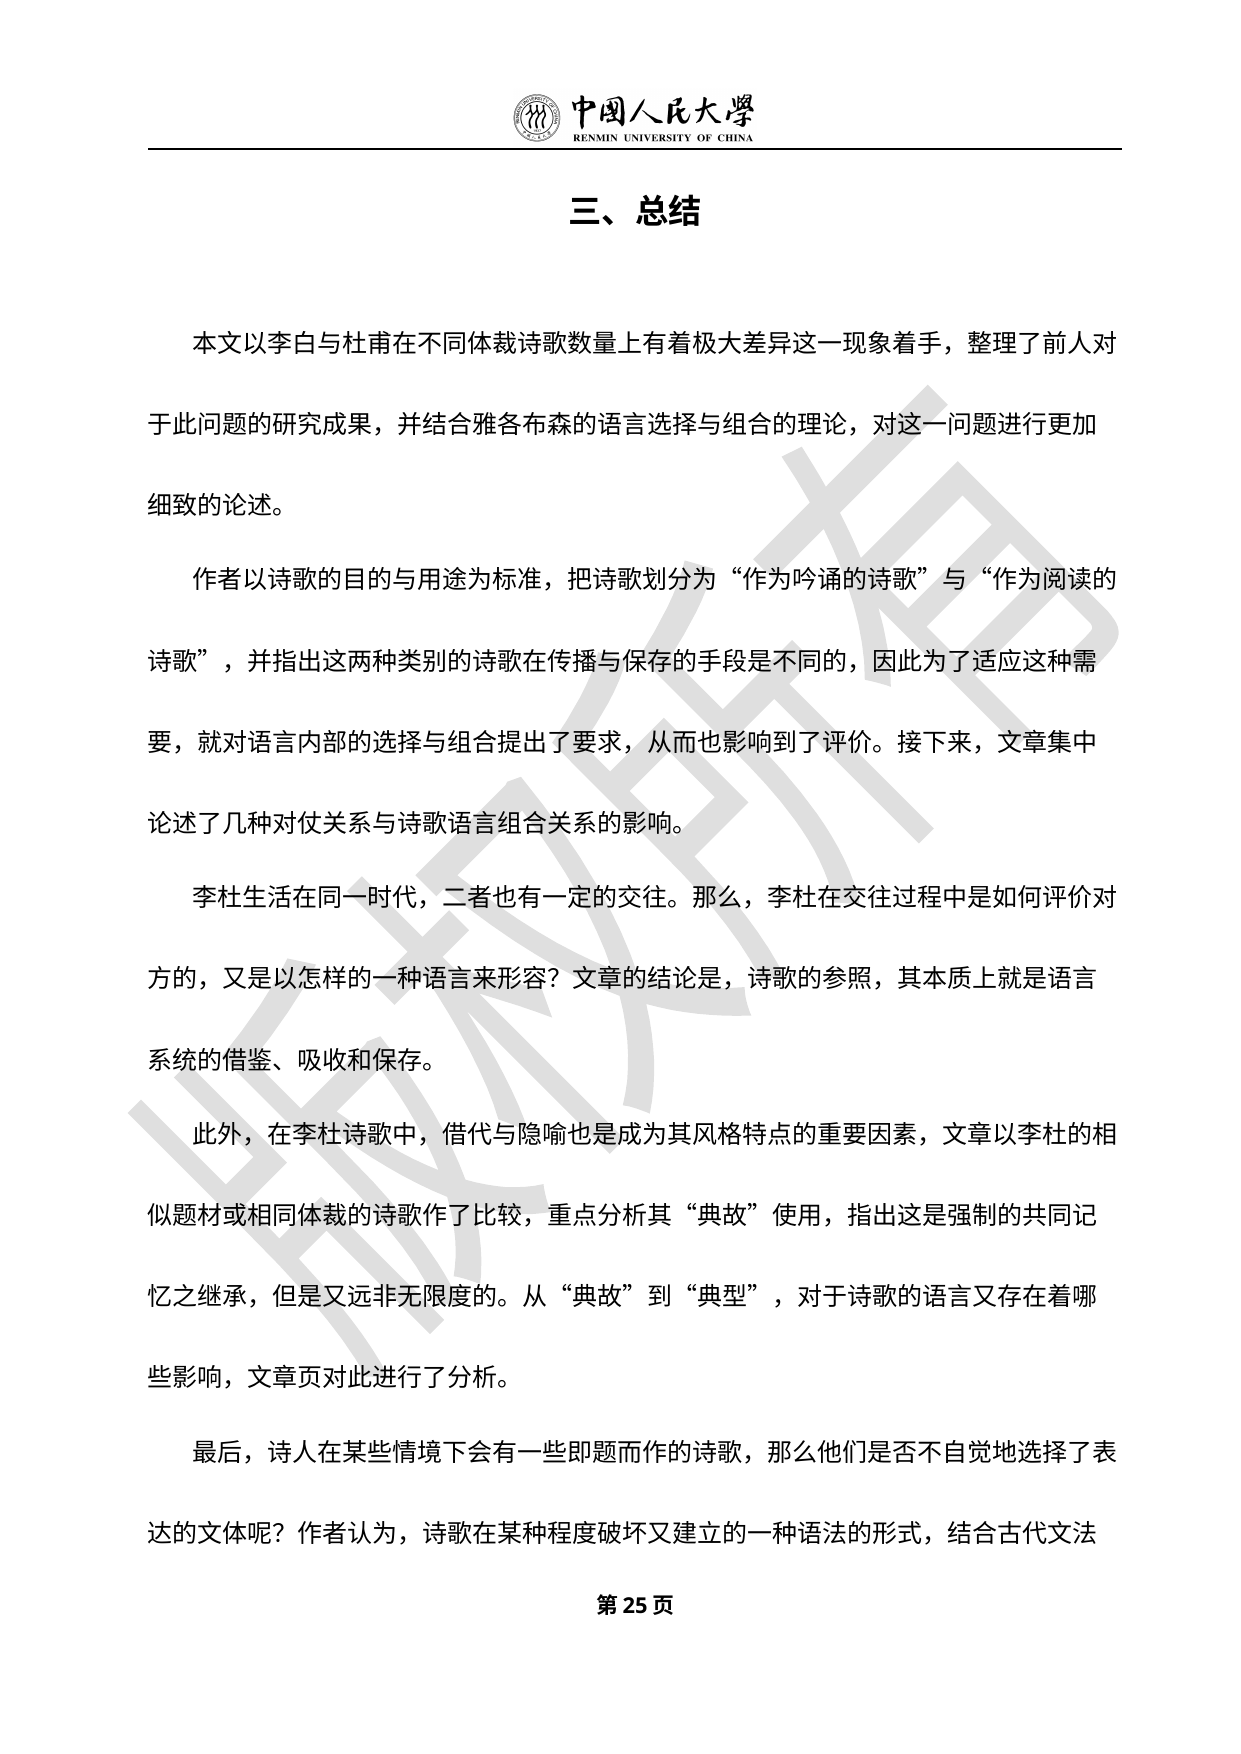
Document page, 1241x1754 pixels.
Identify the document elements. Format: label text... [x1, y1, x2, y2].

text 此外，在李杜诗歌中，借代与隐喻也是成为其风格特点的重要因素，文章以李杜的相似题材或相同体裁的诗歌作了比较，重点分析其“典故”使用，指出这是强制的共同记忆之继承，但是又远非无限度的。从“典故”到“典型”，对于诗歌的语言又存在着哪些影响，文章页对此进行了分析。 [148, 1100, 1122, 1408]
text 作者以诗歌的目的与用途为标准，把诗歌划分为“作为吟诵的诗歌”与“作为阅读的诗歌”，并指出这两种类别的诗歌在传播与保存的手段是不同的，因此为了适应这种需要，就对语言内部的选择与组合提出了要求，从而也影响到了评价。接下来，文章集中论述了几种对仗关系与诗歌语言组合关系的影响。 [148, 545, 1122, 854]
text 最后，诗人在某些情境下会有一些即题而作的诗歌，那么他们是否不自觉地选择了表达的文体呢？作者认为，诗歌在某种程度破坏又建立的一种语法的形式，结合古代文法的特点而重新组合了意义，产生了独特的理解效果。 [148, 1418, 1122, 1564]
text 本文以李白与杜甫在不同体裁诗歌数量上有着极大差异这一现象着手，整理了前人对于此问题的研究成果，并结合雅各布森的语言选择与组合的理论，对这一问题进行更加细致的论述。 [148, 309, 1122, 536]
subtitle 三、总结 [148, 177, 1122, 242]
text 李杜生活在同一时代，二者也有一定的交往。那么，李杜在交往过程中是如何评价对方的，又是以怎样的一种语言来形容？文章的结论是，诗歌的参照，其本质上就是语言系统的借鉴、吸收和保存。 [148, 863, 1122, 1091]
picture [513, 88, 757, 147]
